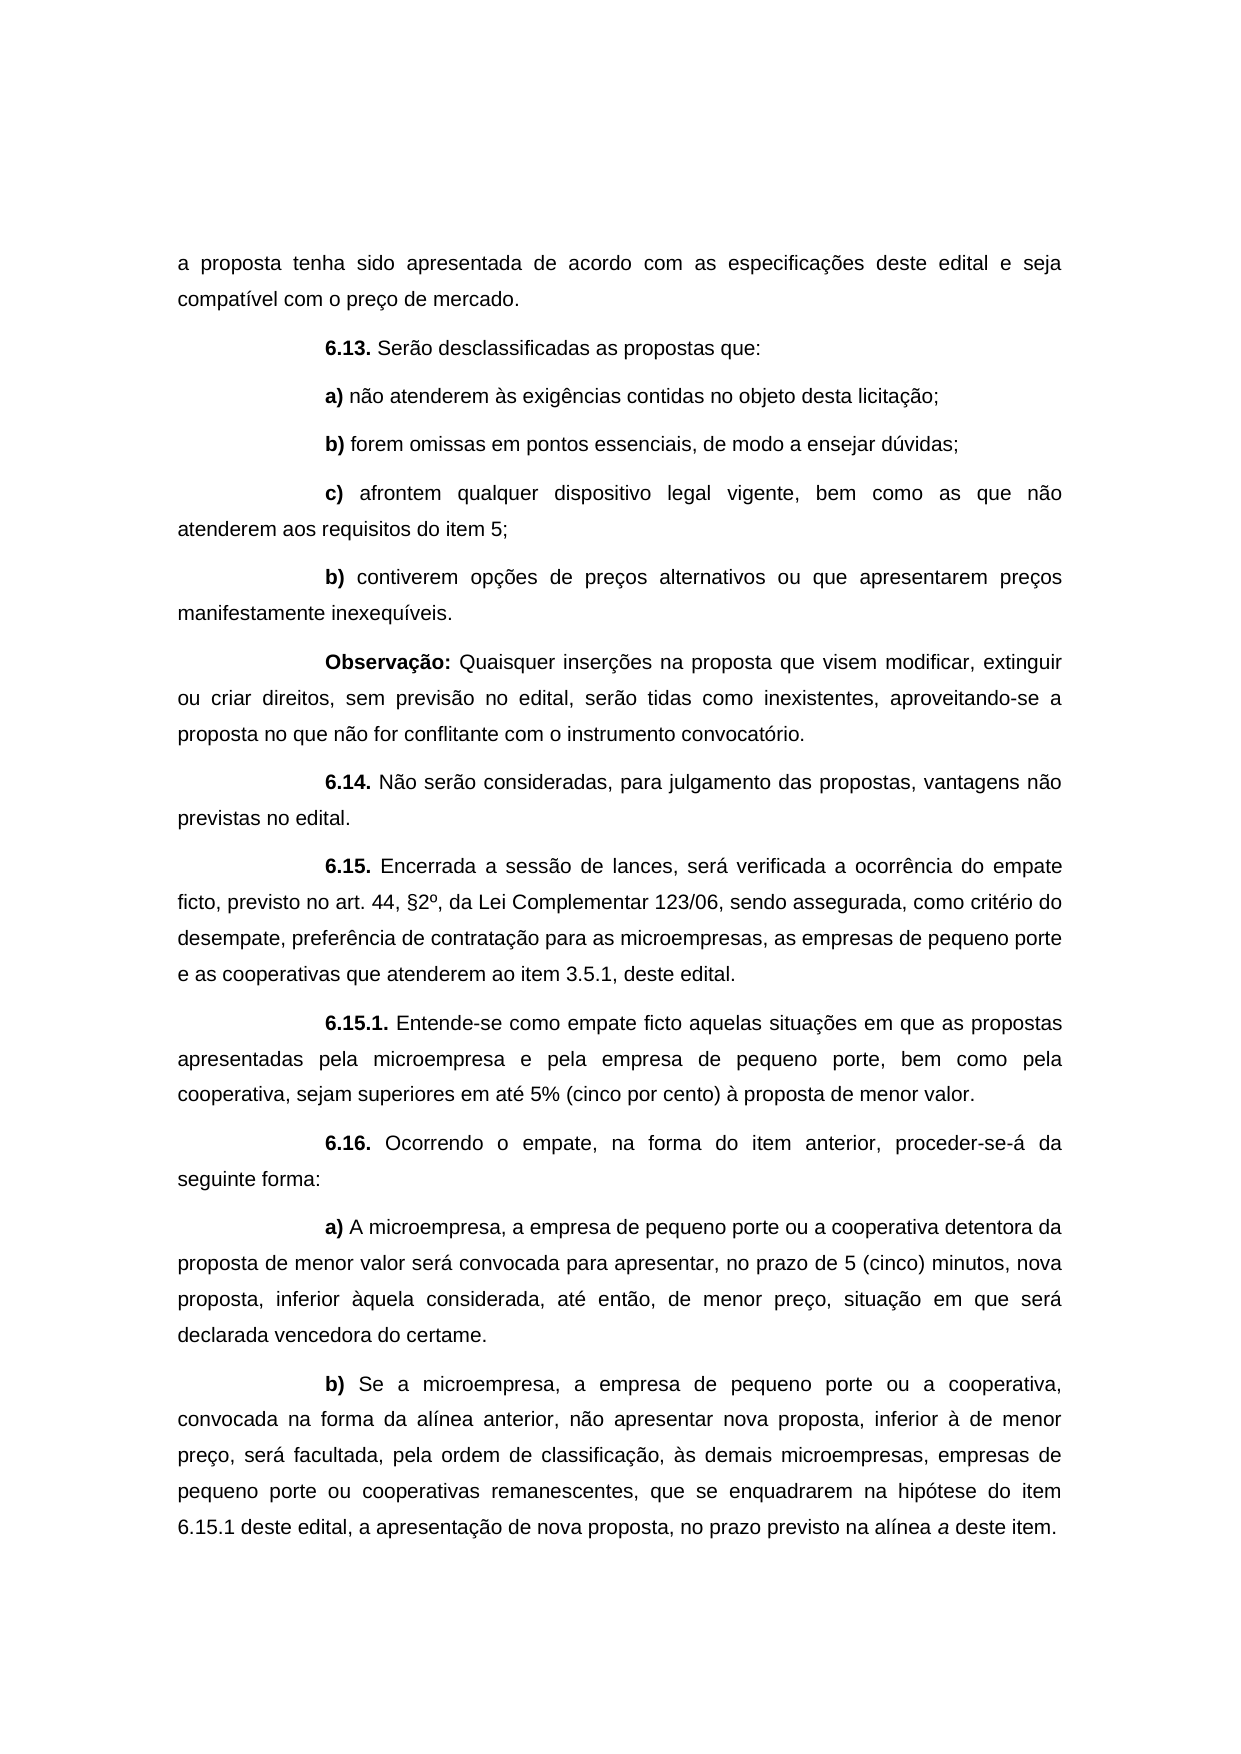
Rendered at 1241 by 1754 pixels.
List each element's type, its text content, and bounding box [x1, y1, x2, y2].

text 6.15. Encerrada a sessão de lances, será verificada a ocorrência do empate ficto, previsto no art. 44, §2º, da Lei Complementar 123/06, sendo assegurada, como critério do desempate, preferência de contratação para as microempresas, as empresas de pequeno porte e as cooperativas que atenderem ao item 3.5.1, deste edital. [177, 854, 1063, 986]
text 6.16. Ocorrendo o empate, na forma do item anterior, proceder-se-á da seguinte forma: [177, 1131, 1063, 1191]
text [177, 251, 1063, 311]
text a) não atenderem às exigências contidas no objeto desta licitação; [177, 384, 1063, 408]
text a) A microempresa, a empresa de pequeno porte ou a cooperativa detentora da proposta de menor valor será convocada para apresentar, no prazo de 5 (cinco) minutos, nova proposta, inferior àquela considerada, até então, de menor preço, situação em que será declarada vencedora do certame. [177, 1215, 1063, 1347]
text 6.15.1. Entende-se como empate ficto aquelas situações em que as propostas apresentadas pela microempresa e pela empresa de pequeno porte, bem como pela cooperativa, sejam superiores em até 5% (cinco por cento) à proposta de menor valor. [177, 1010, 1063, 1106]
text 6.13. Serão desclassificadas as propostas que: [177, 335, 1063, 359]
text 6.14. Não serão consideradas, para julgamento das propostas, vantagens não previstas no edital. [177, 770, 1063, 830]
text b) forem omissas em pontos essenciais, de modo a ensejar dúvidas; [177, 432, 1063, 456]
text c) afrontem qualquer dispositivo legal vigente, bem como as que não atenderem aos requisitos do item 5; [177, 481, 1063, 541]
text Observação: Quaisquer inserções na proposta que visem modificar, extinguir ou criar direitos, sem previsão no edital, serão tidas como inexistentes, aproveitando-se a proposta no que não for conflitante com o instrumento convocatório. [177, 649, 1063, 745]
text b) contiverem opções de preços alternativos ou que apresentarem preços manifestamente inexequíveis. [177, 565, 1063, 625]
text b) Se a microempresa, a empresa de pequeno porte ou a cooperativa, convocada na forma da alínea anterior, não apresentar nova proposta, inferior à de menor preço, será facultada, pela ordem de classificação, às demais microempresas, empresas de pequeno porte ou cooperativas remanescentes, que se enquadrarem na hipótese do item 6.15.1 deste edital, a apresentação de nova proposta, no prazo previsto na alínea a deste item. [177, 1371, 1063, 1539]
